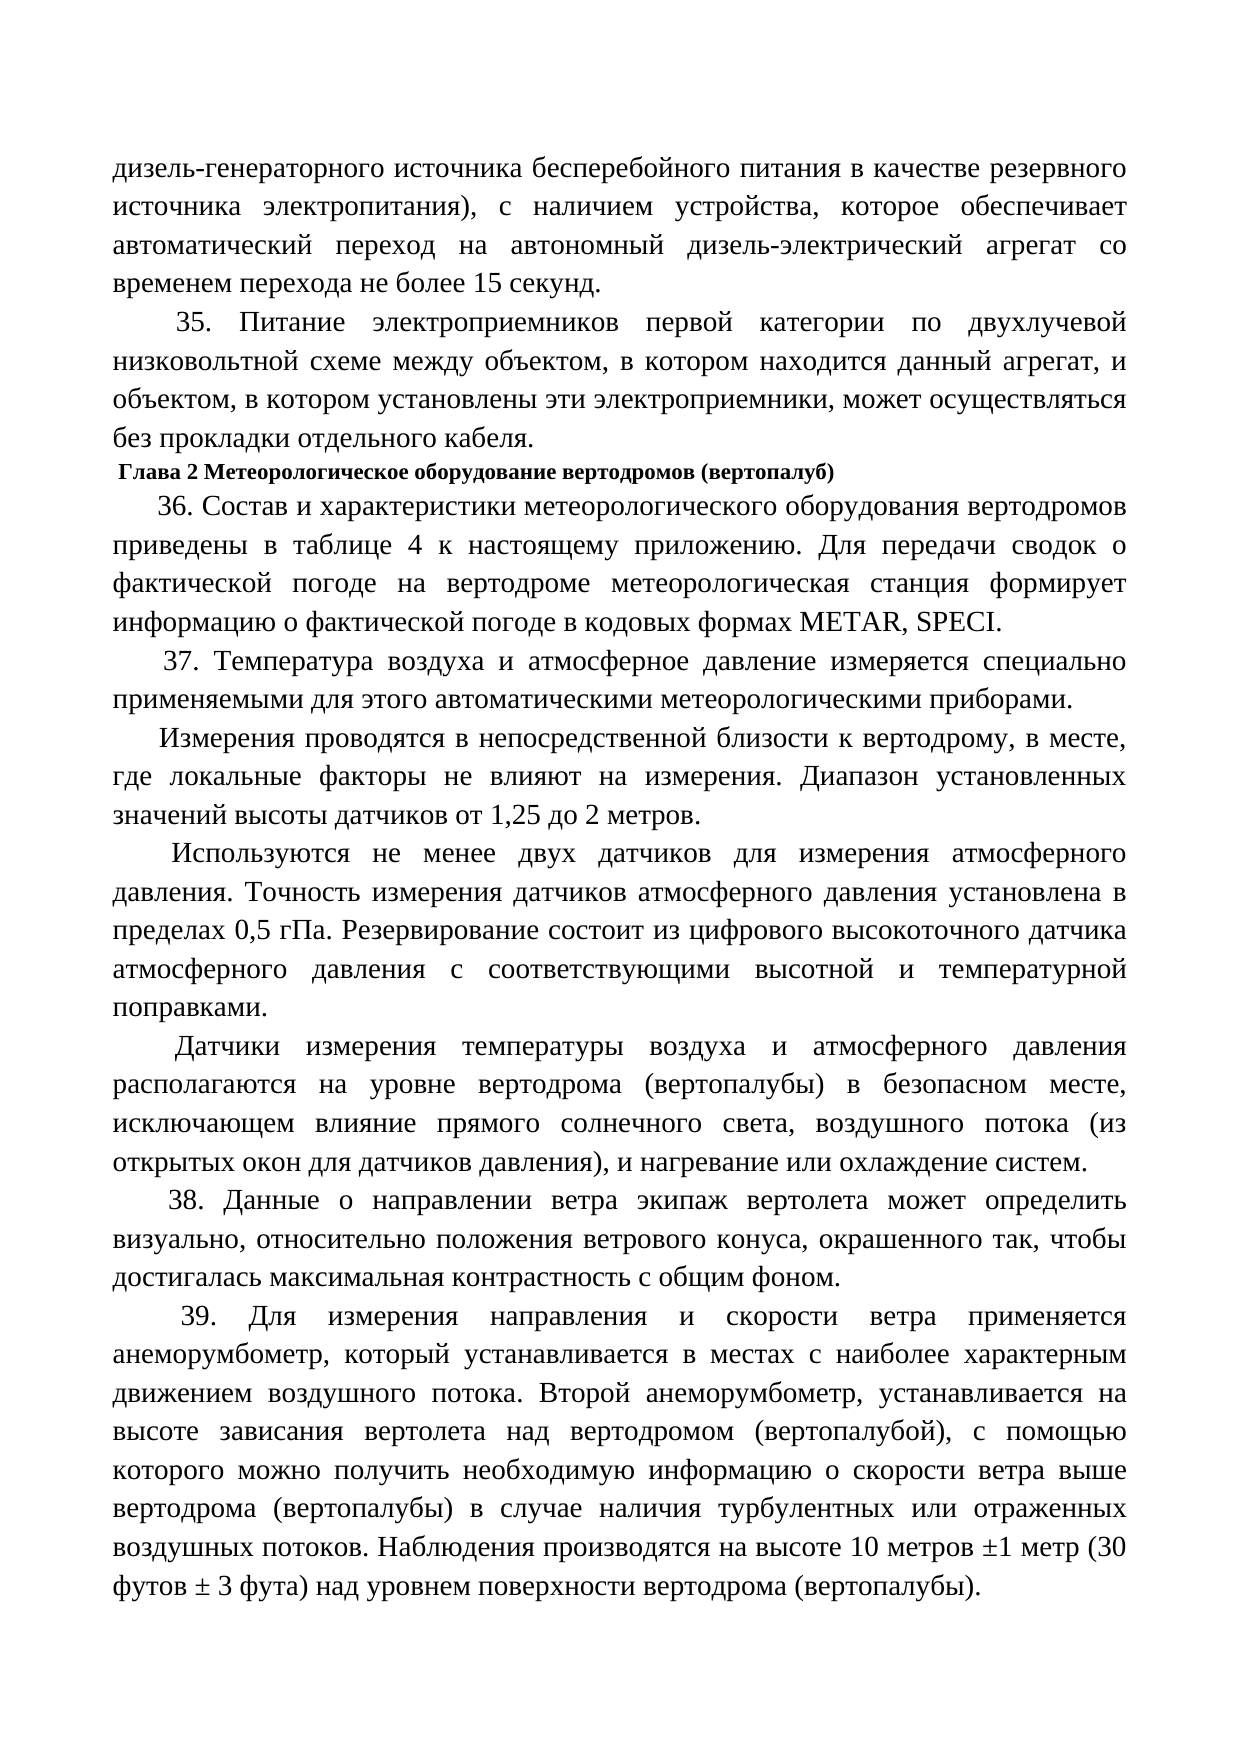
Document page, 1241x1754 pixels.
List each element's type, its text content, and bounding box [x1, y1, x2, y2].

text 36. Состав и характеристики метеорологического оборудования вертодромов приведены в таблице 4 к настоящему приложению. Для передачи сводок о фактической погоде на вертодроме метеорологическая станция формирует информацию о фактической погоде в кодовых формах METAR, SPECI. [112, 488, 1128, 638]
text 37. Температура воздуха и атмосферное давление измеряется специально применяемыми для этого автоматическими метеорологическими приборами. [112, 643, 1128, 715]
text Используются не менее двух датчиков для измерения атмосферного давления. Точность измерения датчиков атмосферного давления установлена в пределах 0,5 гПа. Резервирование состоит из цифрового высокоточного датчика атмосферного давления с соответствующими высотной и температурной поправками. [112, 835, 1128, 1023]
text 35. Питание электроприемников первой категории по двухлучевой низковольтной схеме между объектом, в котором находится данный агрегат, и объектом, в котором установлены эти электроприемники, может осуществляться без прокладки отдельного кабеля. [112, 304, 1128, 453]
text Датчики измерения температуры воздуха и атмосферного давления располагаются на уровне вертодрома (вертопалубы) в безопасном месте, исключающем влияние прямого солнечного света, воздушного потока (из открытых окон для датчиков давления), и нагревание или охлаждение систем. [112, 1028, 1128, 1177]
text 38. Данные о направлении ветра экипаж вертолета может определить визуально, относительно положения ветрового конуса, окрашенного так, чтобы достигалась максимальная контрастность с общим фоном. [112, 1182, 1128, 1293]
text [112, 150, 1128, 299]
text 39. Для измерения направления и скорости ветра применяется анеморумбометр, который устанавливается в местах с наиболее характерным движением воздушного потока. Второй анеморумбометр, устанавливается на высоте зависания вертолета над вертодромом (вертопалубой), с помощью которого можно получить необходимую информацию о скорости ветра выше вертодрома (вертопалубы) в случае наличия турбулентных или отраженных воздушных потоков. Наблюдения производятся на высоте 10 метров ±1 метр (30 футов ± 3 фута) над уровнем поверхности вертодрома (вертопалубы). [112, 1298, 1128, 1601]
text Измерения проводятся в непосредственной близости к вертодрому, в месте, где локальные факторы не влияют на измерения. Диапазон установленных значений высоты датчиков от 1,25 до 2 метров. [112, 720, 1128, 830]
text Глава 2 Метеорологическое оборудование вертодромов (вертопалуб) [112, 458, 1128, 485]
